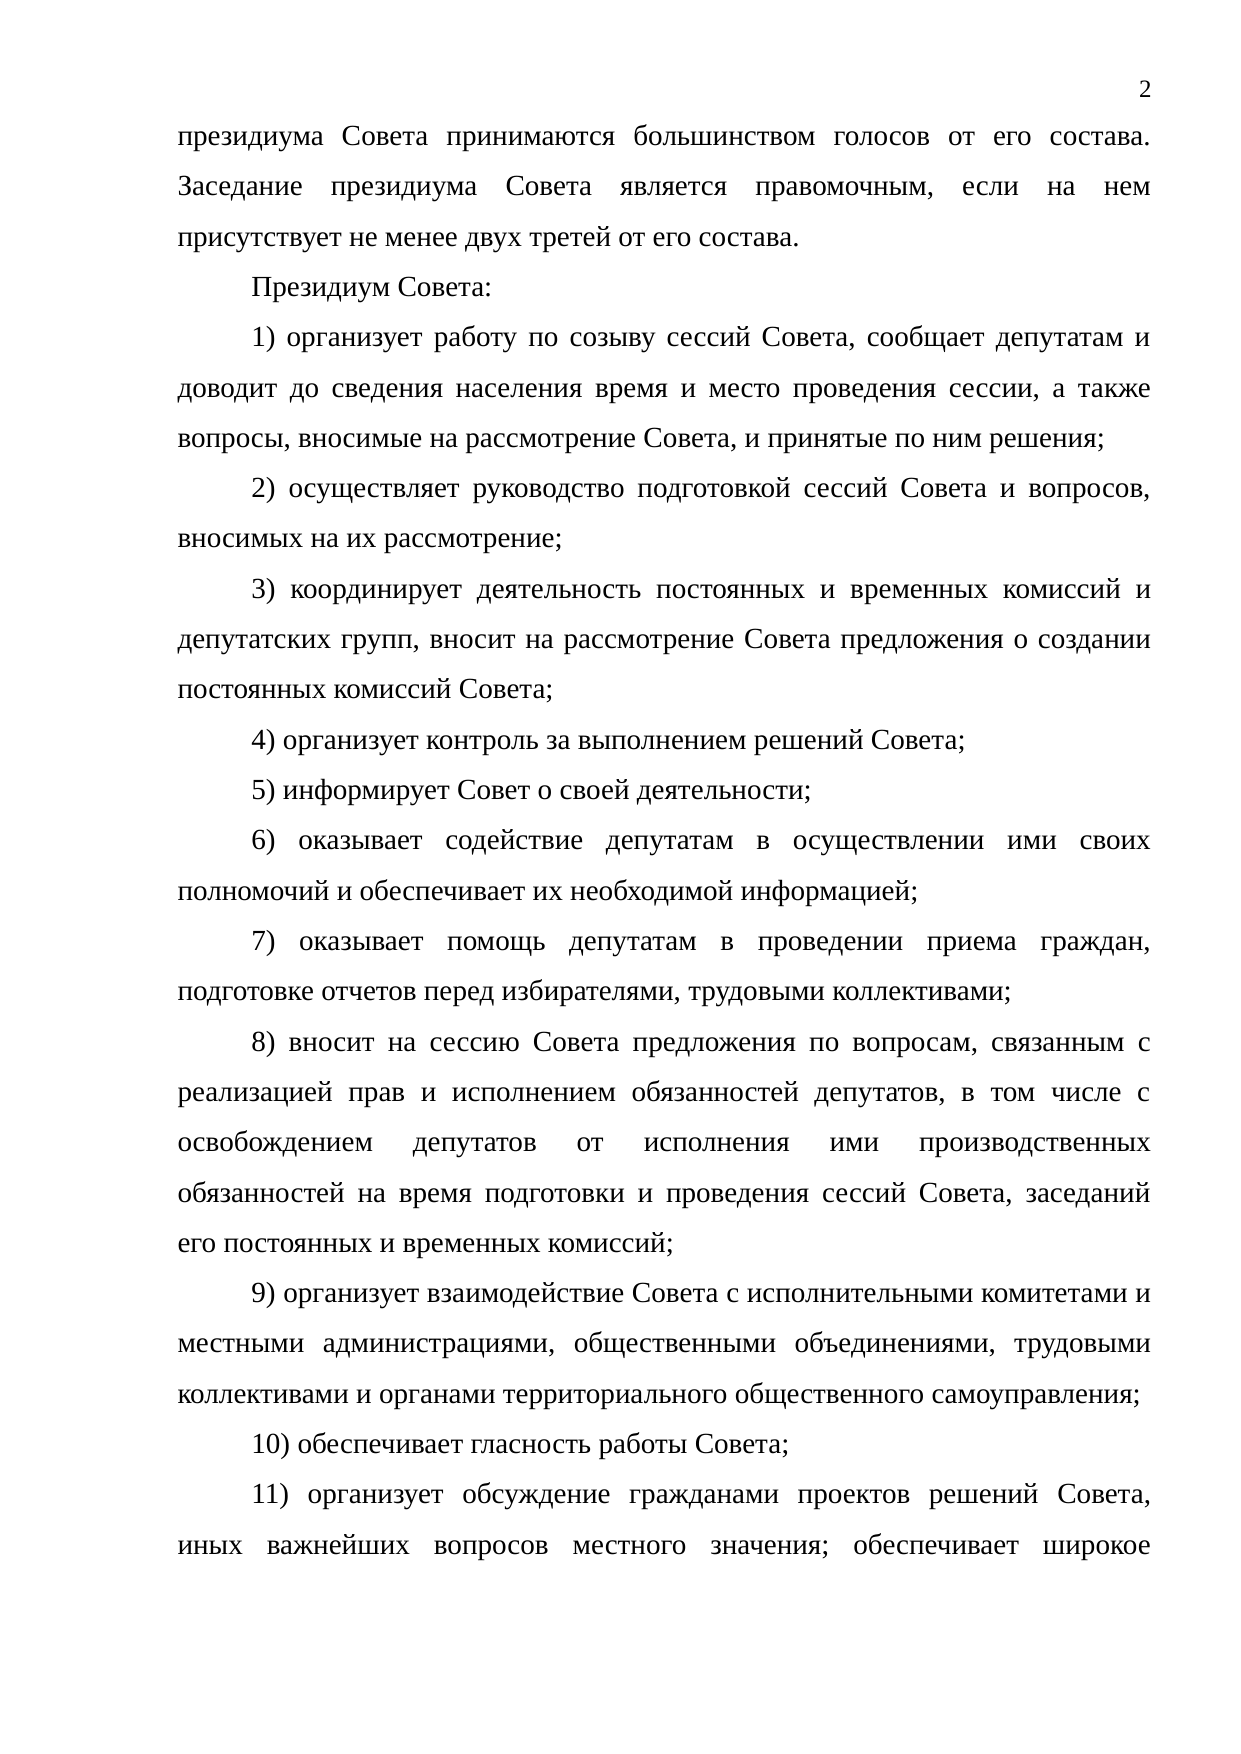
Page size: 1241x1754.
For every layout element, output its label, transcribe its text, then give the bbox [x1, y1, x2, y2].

text Президиум Совета: [177, 269, 1152, 303]
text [177, 118, 1152, 252]
text 9) организует взаимодействие Совета с исполнительными комитетами и местными администрациями, общественными объединениями, трудовыми коллективами и органами территориального общественного самоуправления; [177, 1275, 1152, 1409]
text 5) информирует Совет о своей деятельности; [177, 772, 1152, 806]
text 7) оказывает помощь депутатам в проведении приема граждан, подготовке отчетов перед избирателями, трудовыми коллективами; [177, 923, 1152, 1007]
text 4) организует контроль за выполнением решений Совета; [177, 722, 1152, 755]
text 6) оказывает содействие депутатам в осуществлении ими своих полномочий и обеспечивает их необходимой информацией; [177, 822, 1152, 906]
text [177, 1477, 1152, 1560]
text 1) организует работу по созыву сессий Совета, сообщает депутатам и доводит до сведения населения время и место проведения сессии, а также вопросы, вносимые на рассмотрение Совета, и принятые по ним решения; [177, 319, 1152, 453]
text 10) обеспечивает гласность работы Совета; [177, 1426, 1152, 1460]
text 2) осуществляет руководство подготовкой сессий Совета и вопросов, вносимых на их рассмотрение; [177, 470, 1152, 554]
text 3) координирует деятельность постоянных и временных комиссий и депутатских групп, вносит на рассмотрение Совета предложения о создании постоянных комиссий Совета; [177, 571, 1152, 705]
text 8) вносит на сессию Совета предложения по вопросам, связанным с реализацией прав и исполнением обязанностей депутатов, в том числе с освобождением депутатов от исполнения ими производственных обязанностей на время подготовки и проведения сессий Совета, заседаний его постоянных и временных комиссий; [177, 1024, 1152, 1258]
